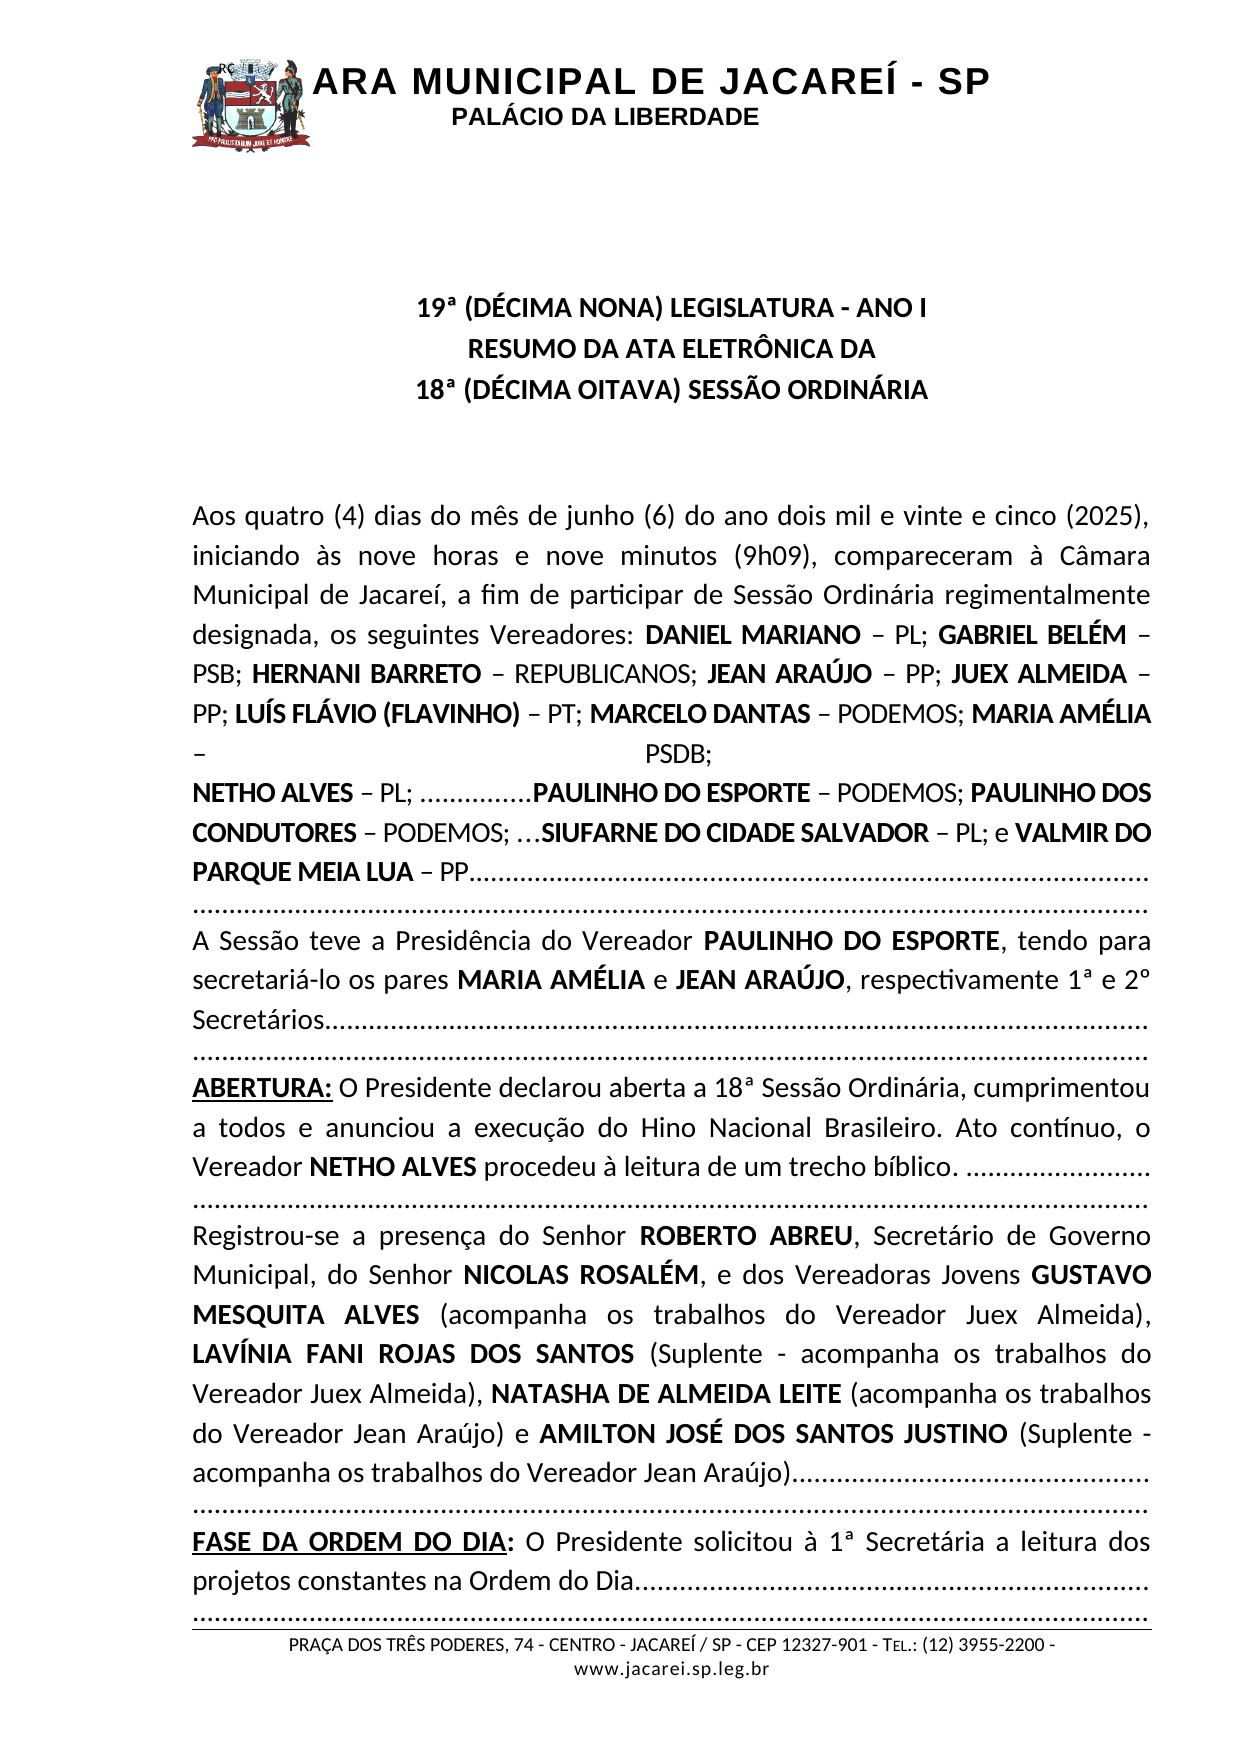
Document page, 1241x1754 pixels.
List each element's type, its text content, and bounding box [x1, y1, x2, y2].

text 19ª (DÉCIMA NONA) LEGISLATURA - ANO I [192, 289, 1152, 325]
text ABERTURA: O Presidente declarou aberta a 18ª Sessão Ordinária, cumprimentou a todos e anunciou a execução do Hino Nacional Brasileiro. Ato contínuo, o Vereador NETHO ALVES procedeu à leitura de um trecho bíblico. [192, 1066, 1152, 1185]
text FASE DA ORDEM DO DIA: O Presidente solicitou à 1ª Secretária a leitura dos projetos constantes na Ordem do Dia. [192, 1519, 1152, 1598]
subtitle 18ª (DÉCIMA OITAVA) SESSÃO ORDINÁRIA [192, 371, 1152, 407]
text Aos quatro (4) dias do mês de junho (6) do ano dois mil e vinte e cinco (2025), iniciando às nove horas e nove minutos (9h09), compareceram à Câmara Municipal de Jacareí, a fim de participar de Sessão Ordinária regimentalmente designada, os seguintes Vereadores: DANIEL MARIANO – PL; GABRIEL BELÉM – PSB; HERNANI BARRETO – REPUBLICANOS; JEAN ARAÚJO – PP; JUEX ALMEIDA – PP; LUÍS FLÁVIO (FLAVINHO) – PT; MARCELO DANTAS – PODEMOS; MARIA AMÉLIA – PSDB; NETHO ALVES – PL; PAULINHO DO ESPORTE – PODEMOS; PAULINHO DOS CONDUTORES – PODEMOS; SIUFARNE DO CIDADE SALVADOR – PL; e VALMIR DO PARQUE MEIA LUA – PP. [192, 494, 1152, 890]
picture [192, 59, 311, 153]
text RESUMO DA ATA ELETRÔNICA DA [192, 330, 1152, 366]
text A Sessão teve a Presidência do Vereador PAULINHO DO ESPORTE, tendo para secretariá-lo os pares MARIA AMÉLIA e JEAN ARAÚJO, respectivamente 1ª e 2º Secretários. [192, 918, 1152, 1037]
text Registrou-se a presença do Senhor ROBERTO ABREU, Secretário de Governo Municipal, do Senhor NICOLAS ROSALÉM, e dos Vereadoras Jovens GUSTAVO MESQUITA ALVES (acompanha os trabalhos do Vereador Juex Almeida), LAVÍNIA FANI ROJAS DOS SANTOS (Suplente - acompanha os trabalhos do Vereador Juex Almeida), NATASHA DE ALMEIDA LEITE (acompanha os trabalhos do Vereador Jean Araújo) e amilton josé dos santos justino (Suplente - acompanha os trabalhos do Vereador Jean Araújo). [192, 1213, 1152, 1491]
